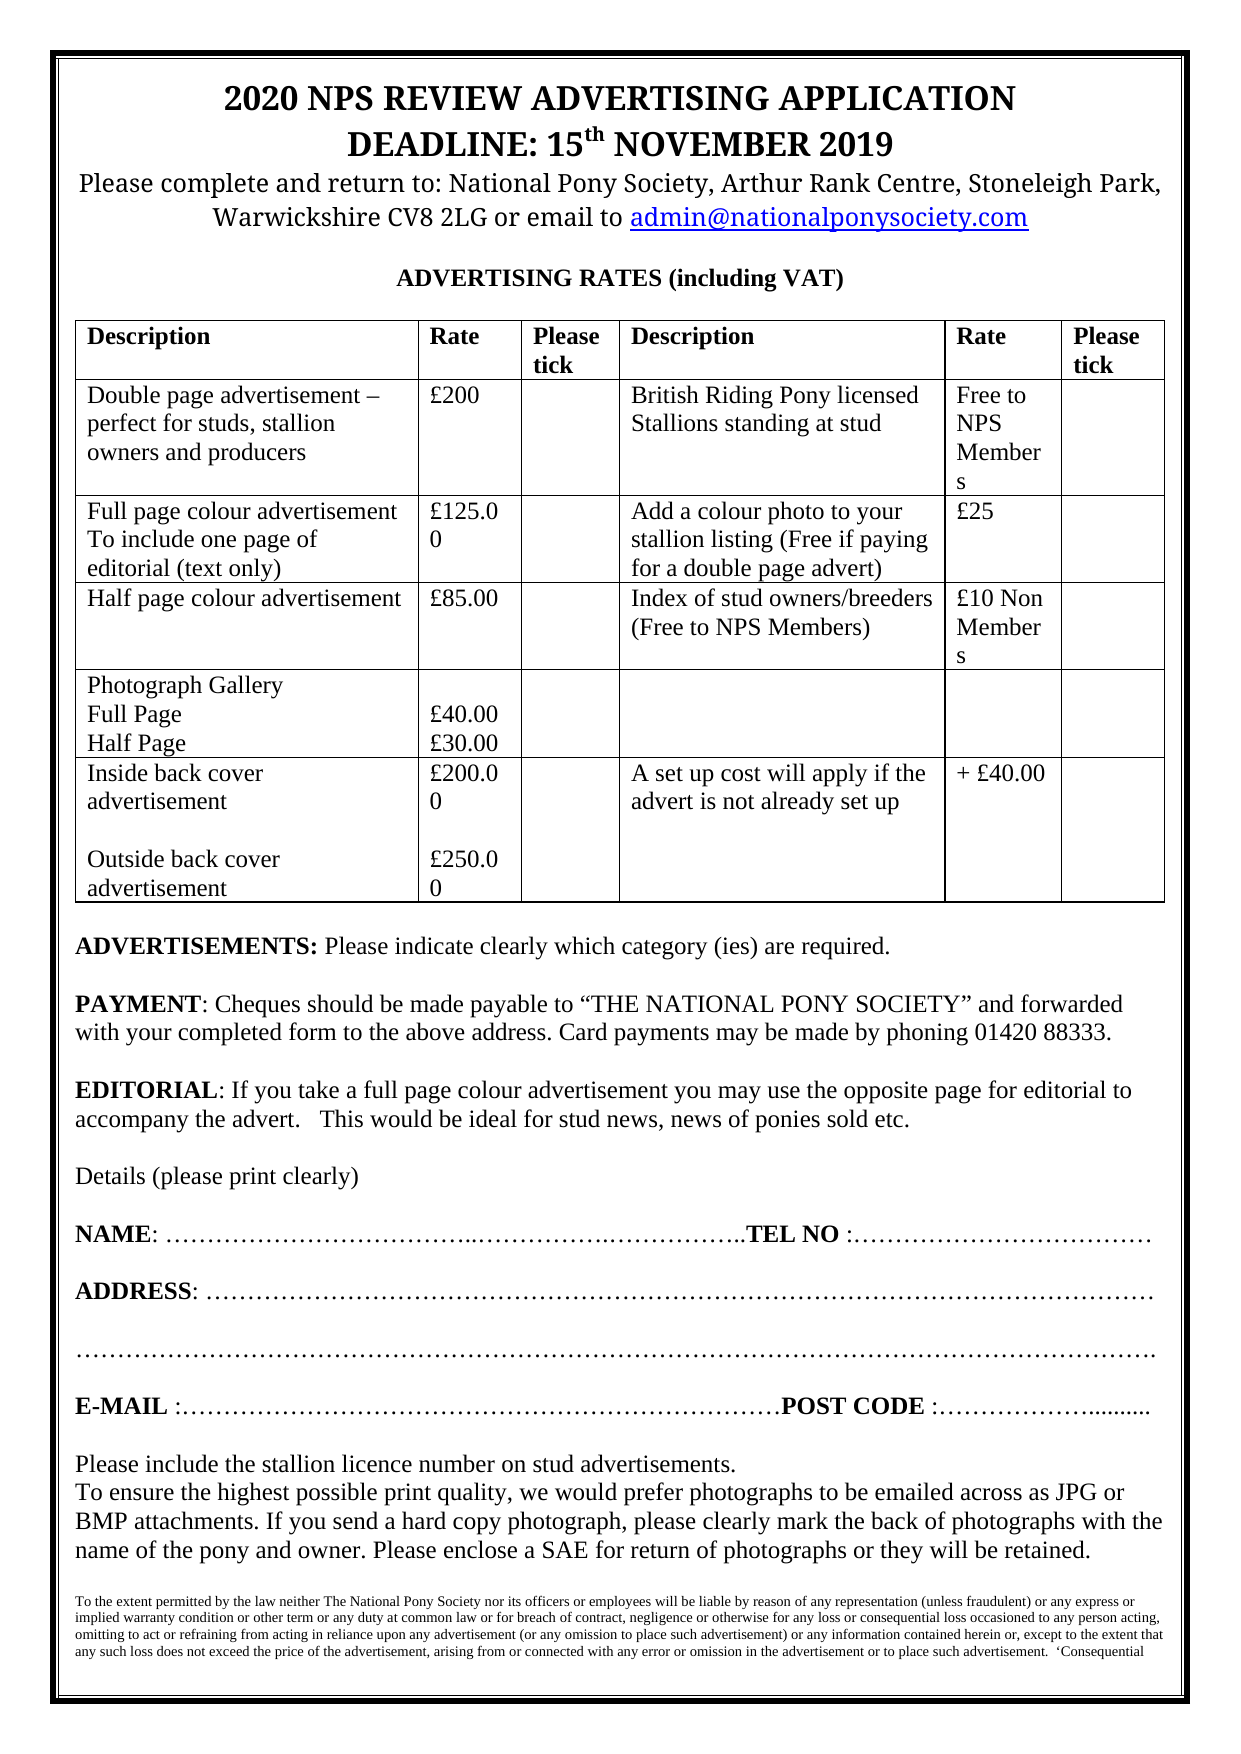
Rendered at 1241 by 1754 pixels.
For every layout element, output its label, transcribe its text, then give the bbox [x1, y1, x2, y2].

table_cell [522, 496, 619, 582]
text ADDRESS: …………………………………………………………………………………………………… [75, 1276, 1165, 1305]
table_cell [1062, 380, 1164, 495]
table_cell [522, 583, 619, 669]
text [75, 1592, 1165, 1659]
table_cell Inside back cover advertisement Outside back cover advertisement [76, 758, 418, 901]
table_header Rate [419, 321, 521, 379]
table_header Description [76, 321, 418, 379]
table_cell [522, 758, 619, 901]
table_cell + £40.00 [946, 758, 1061, 901]
table_cell [1062, 496, 1164, 582]
table_header Rate [946, 321, 1061, 379]
table_cell [1062, 670, 1164, 757]
table_cell [620, 670, 944, 757]
table_cell Index of stud owners/breeders (Free to NPS Members) [620, 583, 944, 669]
table_cell [1062, 758, 1164, 901]
text To ensure the highest possible print quality, we would prefer photographs to be emailed across as JPG or BMP attachments. If you send a hard copy photograph, please clearly mark the back of photographs with the name of the pony and owner. Please enclose a SAE for return of photographs or they will be retained. [75, 1477, 1165, 1564]
table_cell British Riding Pony licensed Stallions standing at stud [620, 380, 944, 495]
table_cell £25 [946, 496, 1061, 582]
text NAME: ………………………………..…………….……………..TEL NO :……………………………… [75, 1219, 1165, 1247]
table_cell Double page advertisement – perfect for studs, stallion owners and producers [76, 380, 418, 495]
table_header Description [620, 321, 944, 379]
text Please include the stallion licence number on stud advertisements. [75, 1449, 1165, 1477]
text ADVERTISEMENTS: Please indicate clearly which category (ies) are required. [75, 931, 1165, 960]
table_cell Photograph Gallery Full Page Half Page [76, 670, 418, 757]
table_cell [522, 380, 619, 495]
table_cell [522, 670, 619, 757]
table_cell Add a colour photo to your stallion listing (Free if paying for a double page advert) [620, 496, 944, 582]
table_cell £125.00 [419, 496, 521, 582]
text Please complete and return to: National Pony Society, Arthur Rank Centre, Stoneleigh Park, Warwickshire CV8 2LG or email to admin@nationalponysociety.com [75, 166, 1165, 234]
table_cell £10 Non Members [946, 583, 1061, 669]
table_cell [946, 670, 1061, 757]
table_cell Free to NPS Members [946, 380, 1061, 495]
title 2020 NPS REVIEW ADVERTISING APPLICATION [75, 75, 1165, 120]
text …………………………………………………………………………………………………………………. [75, 1334, 1165, 1362]
table_cell £200 [419, 380, 521, 495]
text PAYMENT: Cheques should be made payable to “THE NATIONAL PONY SOCIETY” and forwarded with your completed form to the above address. Card payments may be made by phoning 01420 88333. [75, 989, 1165, 1046]
table_cell £200.00 £250.00 [419, 758, 521, 901]
table_cell £40.00 £30.00 [419, 670, 521, 757]
text Details (please print clearly) [75, 1161, 1165, 1190]
title DEADLINE: 15th NOVEMBER 2019 [75, 120, 1165, 166]
table_cell Full page colour advertisement To include one page of editorial (text only) [76, 496, 418, 582]
table_cell £85.00 [419, 583, 521, 669]
table_header Please tick [522, 321, 619, 379]
text E-MAIL :………………………………………………………………POST CODE :……………….......... [75, 1391, 1165, 1420]
text EDITORIAL: If you take a full page colour advertisement you may use the opposite page for editorial to accompany the advert. This would be ideal for stud news, news of ponies sold etc. [75, 1075, 1165, 1132]
text ADVERTISING RATES (including VAT) [75, 263, 1165, 291]
table_cell [1062, 583, 1164, 669]
table_cell A set up cost will apply if the advert is not already set up [620, 758, 944, 901]
table_cell Half page colour advertisement [76, 583, 418, 669]
table_header Please tick [1062, 321, 1164, 379]
